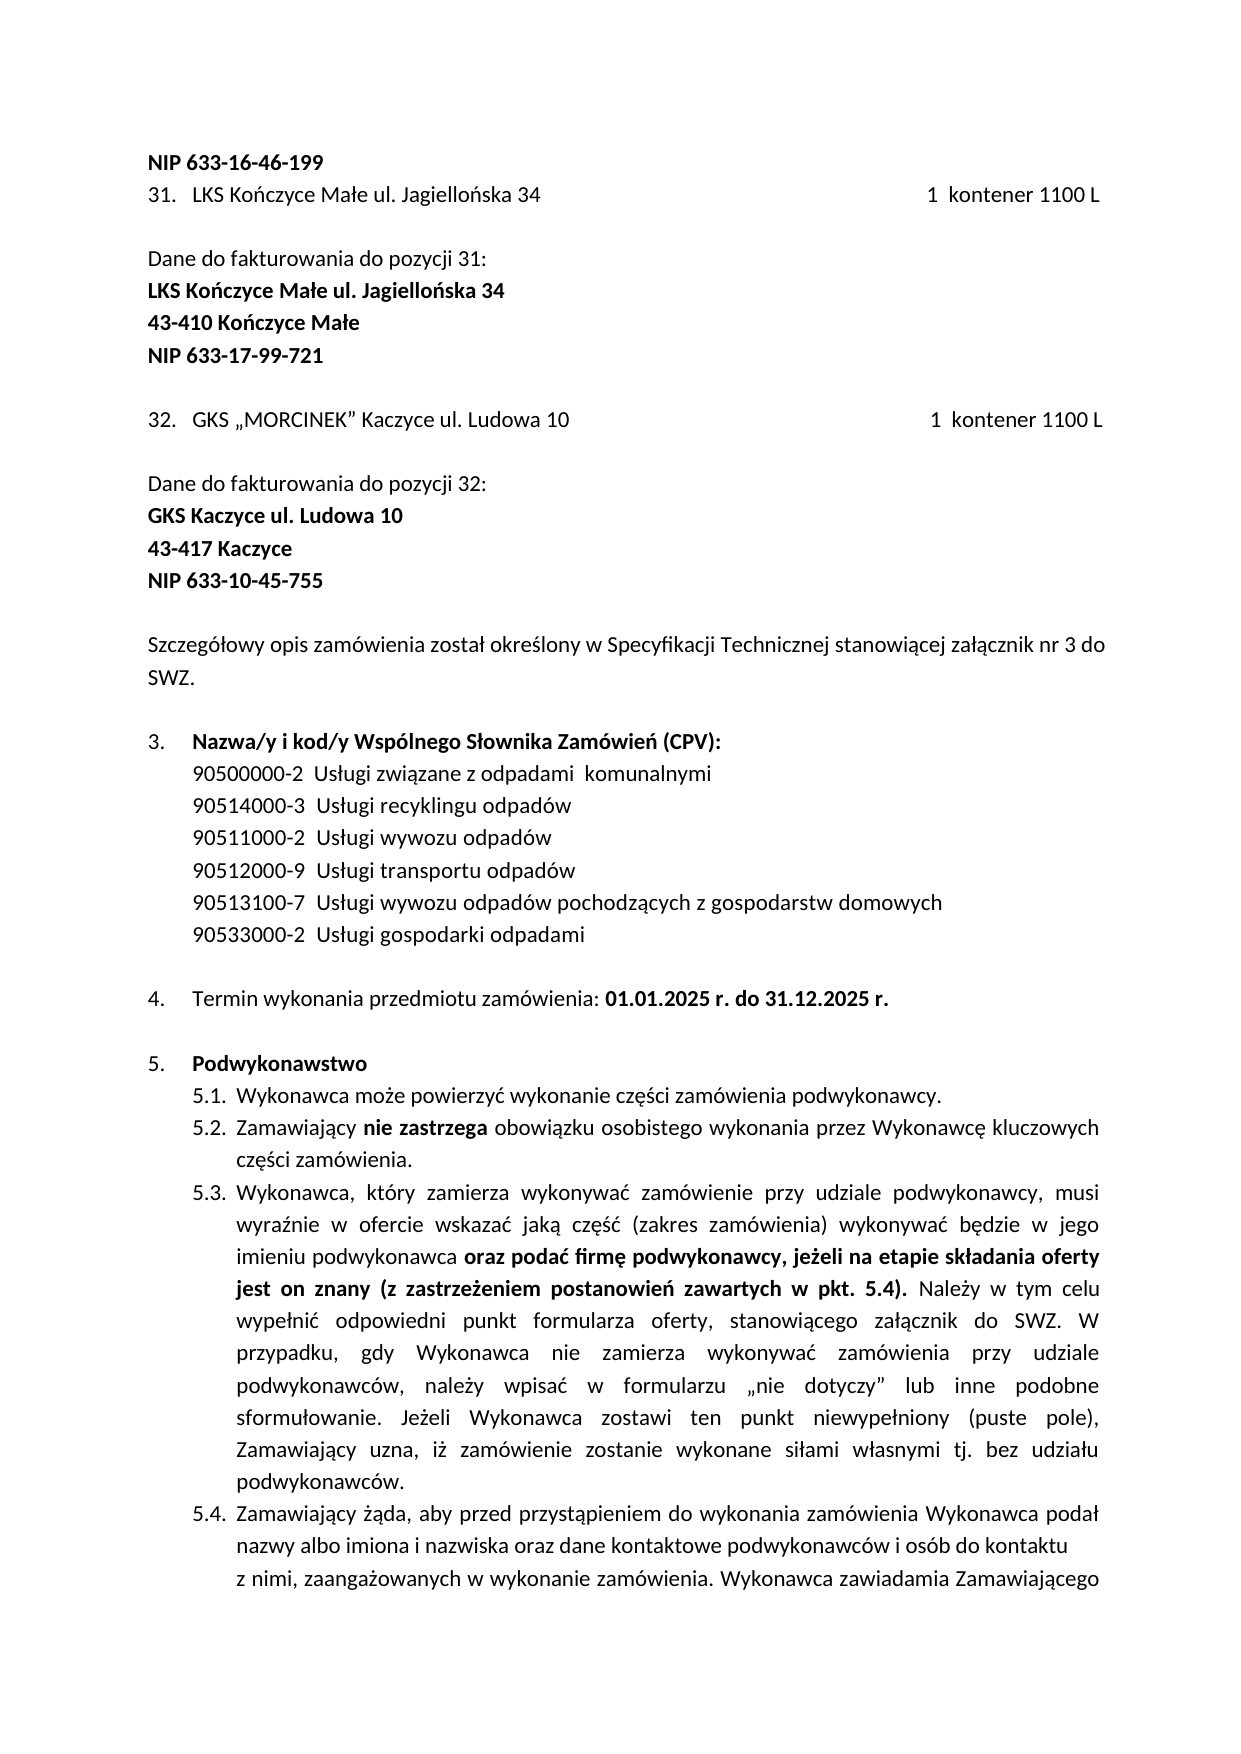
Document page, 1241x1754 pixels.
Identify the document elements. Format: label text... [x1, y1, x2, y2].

text LKS Kończyce Małe ul. Jagiellońska 34 [148, 276, 1108, 304]
text 90514000-3 Usługi recyklingu odpadów [192, 791, 1108, 819]
text Dane do fakturowania do pozycji 32: [148, 469, 1108, 497]
list Termin wykonania przedmiotu zamówienia: 01.01.2025 r. do 31.12.2025 r. [148, 984, 1108, 1012]
text 90511000-2 Usługi wywozu odpadów [192, 823, 1108, 852]
text 43-417 Kaczyce [148, 534, 1108, 562]
text 90512000-9 Usługi transportu odpadów [192, 856, 1108, 884]
text 43-410 Kończyce Małe [148, 308, 1108, 337]
list LKS Kończyce Małe ul. Jagiellońska 34 1 kontener 1100 L [148, 180, 1108, 208]
text Dane do fakturowania do pozycji 31: [148, 244, 1108, 272]
text 90533000-2 Usługi gospodarki odpadami [192, 920, 1108, 948]
text 90500000-2 Usługi związane z odpadami komunalnymi [192, 759, 1108, 787]
list Podwykonawstwo [148, 1049, 1108, 1077]
text NIP 633-10-45-755 [148, 566, 1108, 594]
text Szczegółowy opis zamówienia został określony w Specyfikacji Technicznej stanowiącej załącznik nr 3 do SWZ. [148, 630, 1108, 691]
list Nazwa/y i kod/y Wspólnego Słownika Zamówień (CPV): [148, 727, 1108, 755]
list Zamawiający nie zastrzega obowiązku osobistego wykonania przez Wykonawcę kluczowych części zamówienia. [192, 1113, 1101, 1173]
text 90513100-7 Usługi wywozu odpadów pochodzących z gospodarstw domowych [192, 888, 1108, 916]
list GKS „MORCINEK” Kaczyce ul. Ludowa 10 1 kontener 1100 L [148, 405, 1108, 433]
text GKS Kaczyce ul. Ludowa 10 [148, 502, 1108, 530]
text NIP 633-16-46-199 [148, 148, 1108, 176]
list Wykonawca może powierzyć wykonanie części zamówienia podwykonawcy. [192, 1081, 1101, 1109]
text NIP 633-17-99-721 [148, 341, 1108, 369]
list Wykonawca, który zamierza wykonywać zamówienie przy udziale podwykonawcy, musi wyraźnie w ofercie wskazać jaką część (zakres zamówienia) wykonywać będzie w jego imieniu podwykonawca oraz podać firmę podwykonawcy, jeżeli na etapie składania oferty jest on znany (z zastrzeżeniem postanowień zawartych w pkt. 5.4). Należy w tym celu wypełnić odpowiedni punkt formularza oferty, stanowiącego załącznik do SWZ. W przypadku, gdy Wykonawca nie zamierza wykonywać zamówienia przy udziale podwykonawców, należy wpisać w formularzu „nie dotyczy” lub inne podobne sformułowanie. Jeżeli Wykonawca zostawi ten punkt niewypełniony (puste pole), Zamawiający uzna, iż zamówienie zostanie wykonane siłami własnymi tj. bez udziału podwykonawców. [192, 1178, 1101, 1495]
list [192, 1499, 1101, 1592]
